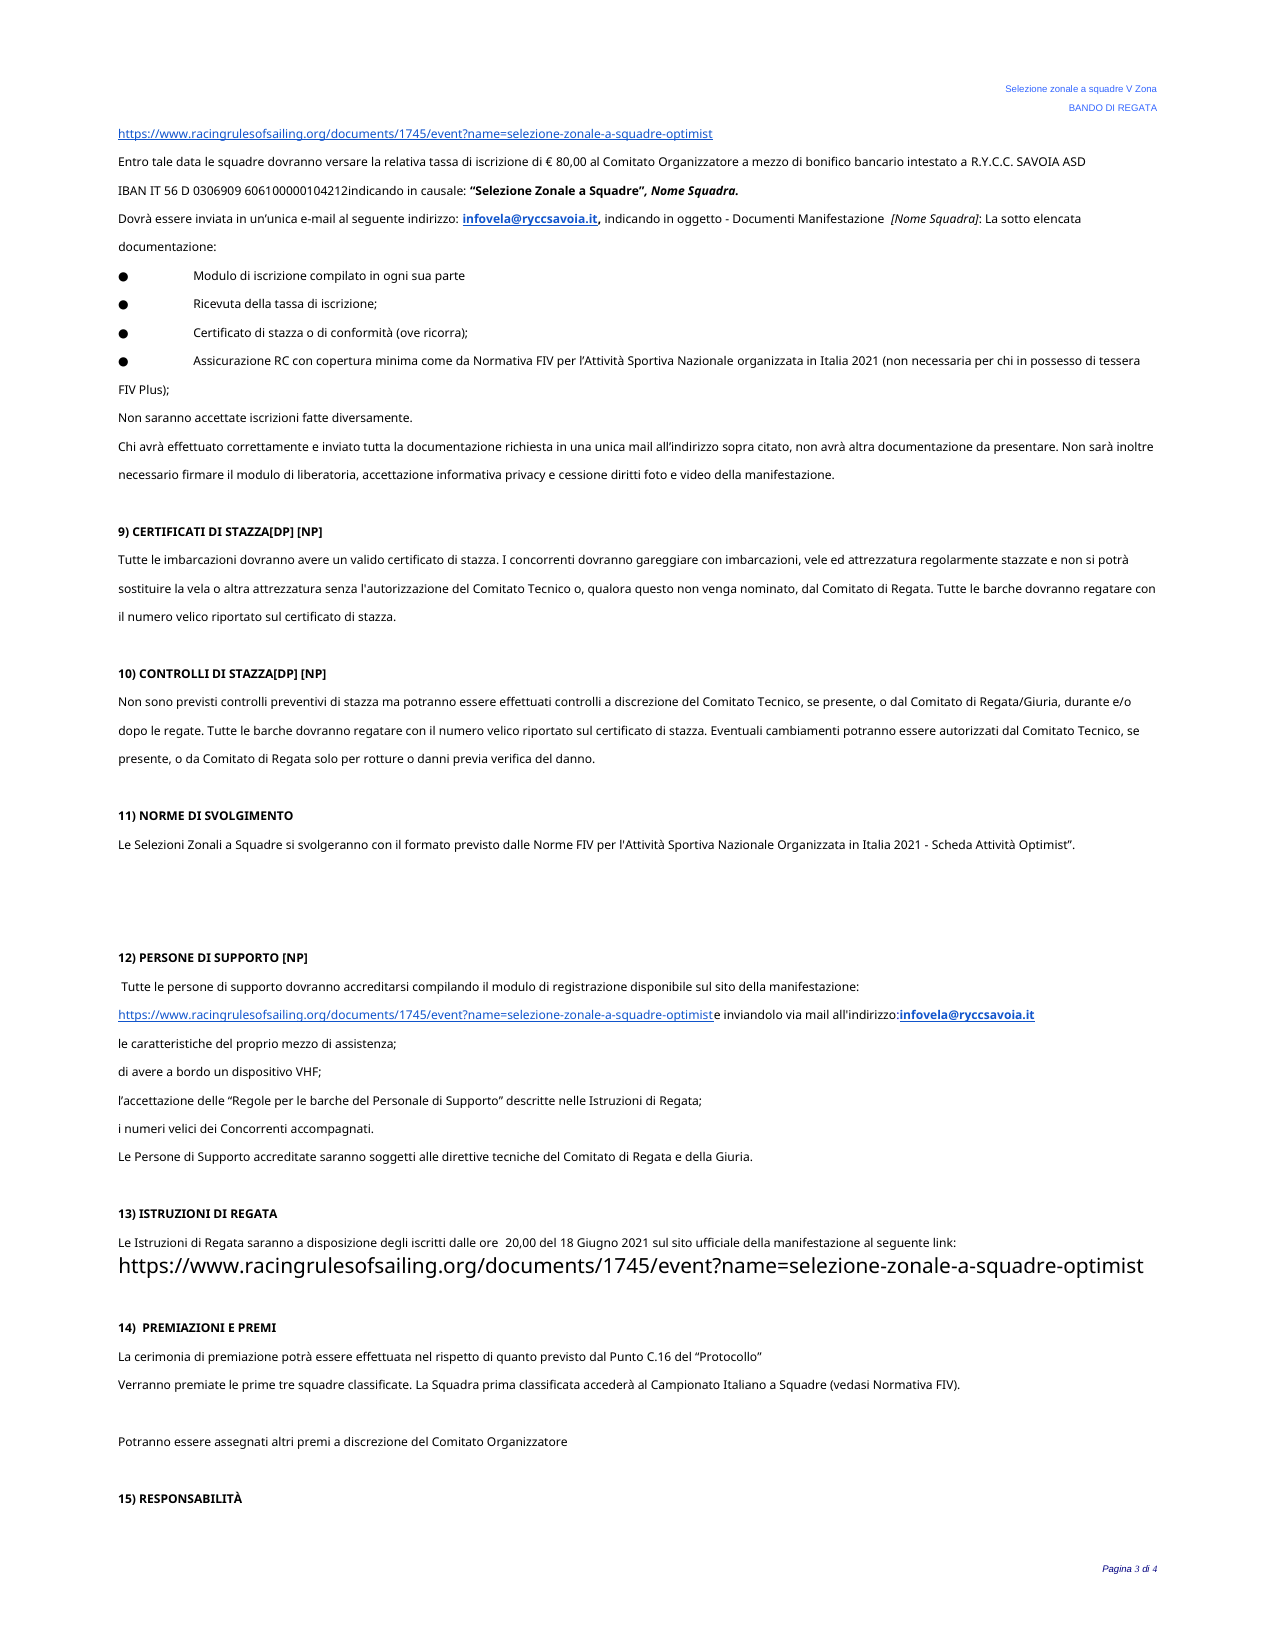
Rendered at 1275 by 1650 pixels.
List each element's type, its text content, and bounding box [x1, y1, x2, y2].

text Tutte le imbarcazioni dovranno avere un valido certificato di stazza. I concorrenti dovranno gareggiare con imbarcazioni, vele ed attrezzatura regolarmente stazzate e non si potrà sostituire la vela o altra attrezzatura senza l'autorizzazione del Comitato Tecnico o, qualora questo non venga nominato, dal Comitato di Regata. Tutte le barche dovranno regatare con il numero velico riportato sul certificato di stazza. [118, 540, 1157, 625]
text 15) RESPONSABILITÀ [118, 1478, 1157, 1507]
text Le Persone di Supporto accreditate saranno soggetti alle direttive tecniche del Comitato di Regata e della Giuria. [118, 1137, 1157, 1166]
text Verranno premiate le prime tre squadre classificate. La Squadra prima classificata accederà al Campionato Italiano a Squadre (vedasi Normativa FIV). [118, 1364, 1157, 1393]
text le caratteristiche del proprio mezzo di assistenza; [118, 1023, 1157, 1052]
text 9) CERTIFICATI DI STAZZA[DP] [NP] [118, 511, 1157, 540]
text 14) PREMIAZIONI E PREMI [118, 1308, 1157, 1336]
text Chi avrà effettuato correttamente e inviato tutta la documentazione richiesta in una unica mail all’indirizzo sopra citato, non avrà altra documentazione da presentare. Non sarà inoltre necessario firmare il modulo di liberatoria, accettazione informativa privacy e cessione diritti foto e video della manifestazione. [118, 426, 1157, 483]
list Ricevuta della tassa di iscrizione; [118, 284, 1157, 312]
text di avere a bordo un dispositivo VHF; [118, 1052, 1157, 1080]
text 13) ISTRUZIONI DI REGATA [118, 1194, 1157, 1222]
text Non saranno accettate iscrizioni fatte diversamente. [118, 398, 1157, 426]
text Non sono previsti controlli preventivi di stazza ma potranno essere effettuati controlli a discrezione del Comitato Tecnico, se presente, o dal Comitato di Regata/Giuria, durante e/o dopo le regate. Tutte le barche dovranno regatare con il numero velico riportato sul certificato di stazza. Eventuali cambiamenti potranno essere autorizzati dal Comitato Tecnico, se presente, o da Comitato di Regata solo per rotture o danni previa verifica del danno. [118, 682, 1157, 767]
text i numeri velici dei Concorrenti accompagnati. [118, 1109, 1157, 1137]
text La cerimonia di premiazione potrà essere effettuata nel rispetto di quanto previsto dal Punto C.16 del “Protocollo” [118, 1336, 1157, 1364]
list Assicurazione RC con copertura minima come da Normativa FIV per l’Attività Sportiva Nazionale organizzata in Italia 2021 (non necessaria per chi in possesso di tessera FIV Plus); [118, 341, 1157, 398]
text 10) CONTROLLI DI STAZZA[DP] [NP] [118, 654, 1157, 682]
text Le Selezioni Zonali a Squadre si svolgeranno con il formato previsto dalle Norme FIV per l'Attività Sportiva Nazionale Organizzata in Italia 2021 - Scheda Attività Optimist”. [118, 824, 1157, 853]
text IBAN IT 56 D 0306909 606100000104212indicando in causale: “Selezione Zonale a Squadre”, Nome Squadra. [118, 170, 1157, 199]
list Certificato di stazza o di conformità (ove ricorra); [118, 312, 1157, 341]
text Tutte le persone di supporto dovranno accreditarsi compilando il modulo di registrazione disponibile sul sito della manifestazione: https://www.racingrulesofsailing.org/documents/1745/event?name=selezione-zonale-a-squadre-optimiste inviandolo via mail all'indirizzo:infovela@ryccsavoia.it [118, 966, 1157, 1023]
text https://www.racingrulesofsailing.org/documents/1745/event?name=selezione-zonale-a-squadre-optimist [118, 113, 1157, 142]
text 12) PERSONE DI SUPPORTO [NP] [118, 938, 1157, 966]
text Le Istruzioni di Regata saranno a disposizione degli iscritti dalle ore 20,00 del 18 Giugno 2021 sul sito ufficiale della manifestazione al seguente link: https://www.racingrulesofsailing.org/documents/1745/event?name=selezione-zonale-a-squadre-optimist [118, 1222, 1157, 1279]
text Potranno essere assegnati altri premi a discrezione del Comitato Organizzatore [118, 1421, 1157, 1450]
text Entro tale data le squadre dovranno versare la relativa tassa di iscrizione di € 80,00 al Comitato Organizzatore a mezzo di bonifico bancario intestato a R.Y.C.C. SAVOIA ASD [118, 142, 1157, 170]
list Modulo di iscrizione compilato in ogni sua parte [118, 256, 1157, 284]
text Dovrà essere inviata in un’unica e-mail al seguente indirizzo: infovela@ryccsavoia.it, indicando in oggetto - Documenti Manifestazione [Nome Squadra]: La sotto elencata documentazione: [118, 199, 1157, 256]
text l’accettazione delle “Regole per le barche del Personale di Supporto” descritte nelle Istruzioni di Regata; [118, 1080, 1157, 1109]
text 11) NORME DI SVOLGIMENTO [118, 796, 1157, 824]
